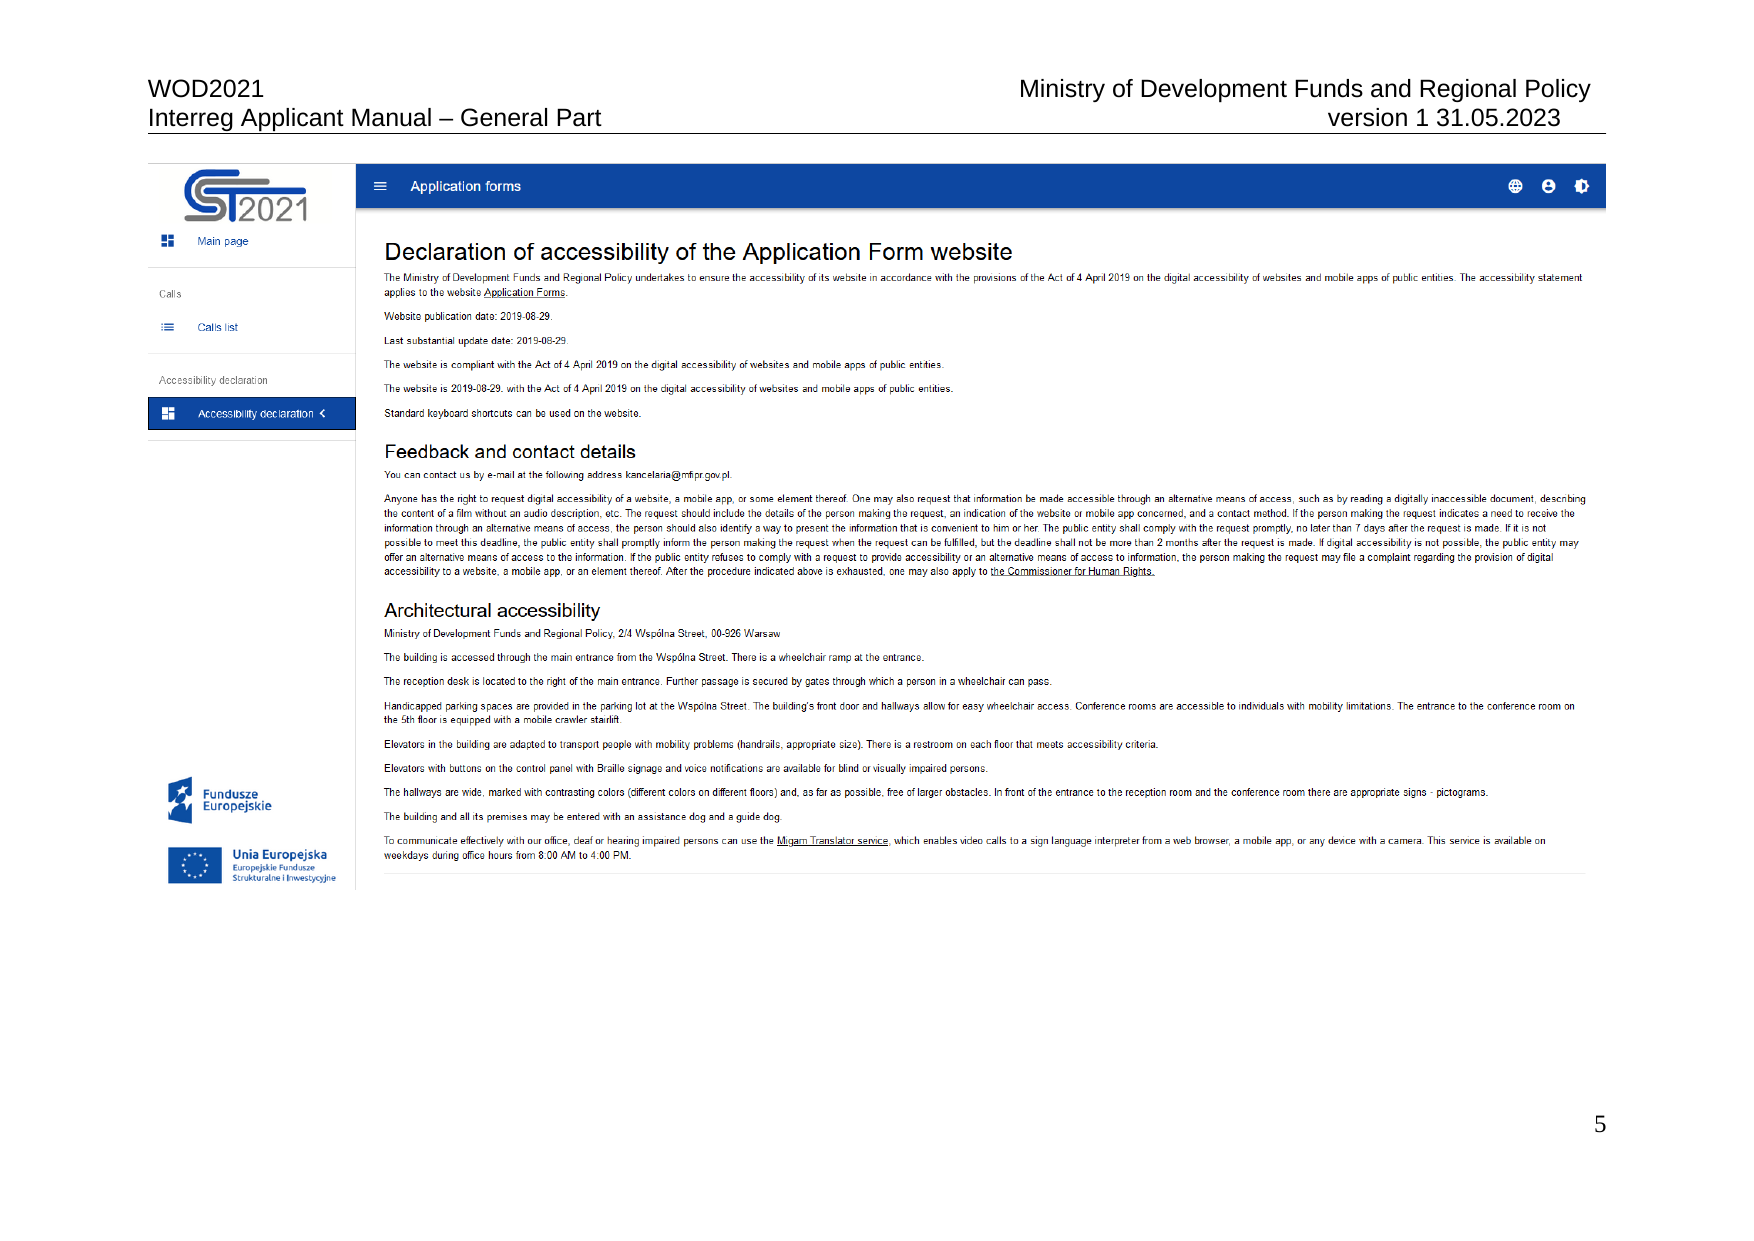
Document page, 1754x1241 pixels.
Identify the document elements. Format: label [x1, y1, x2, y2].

picture [148, 163, 1606, 890]
